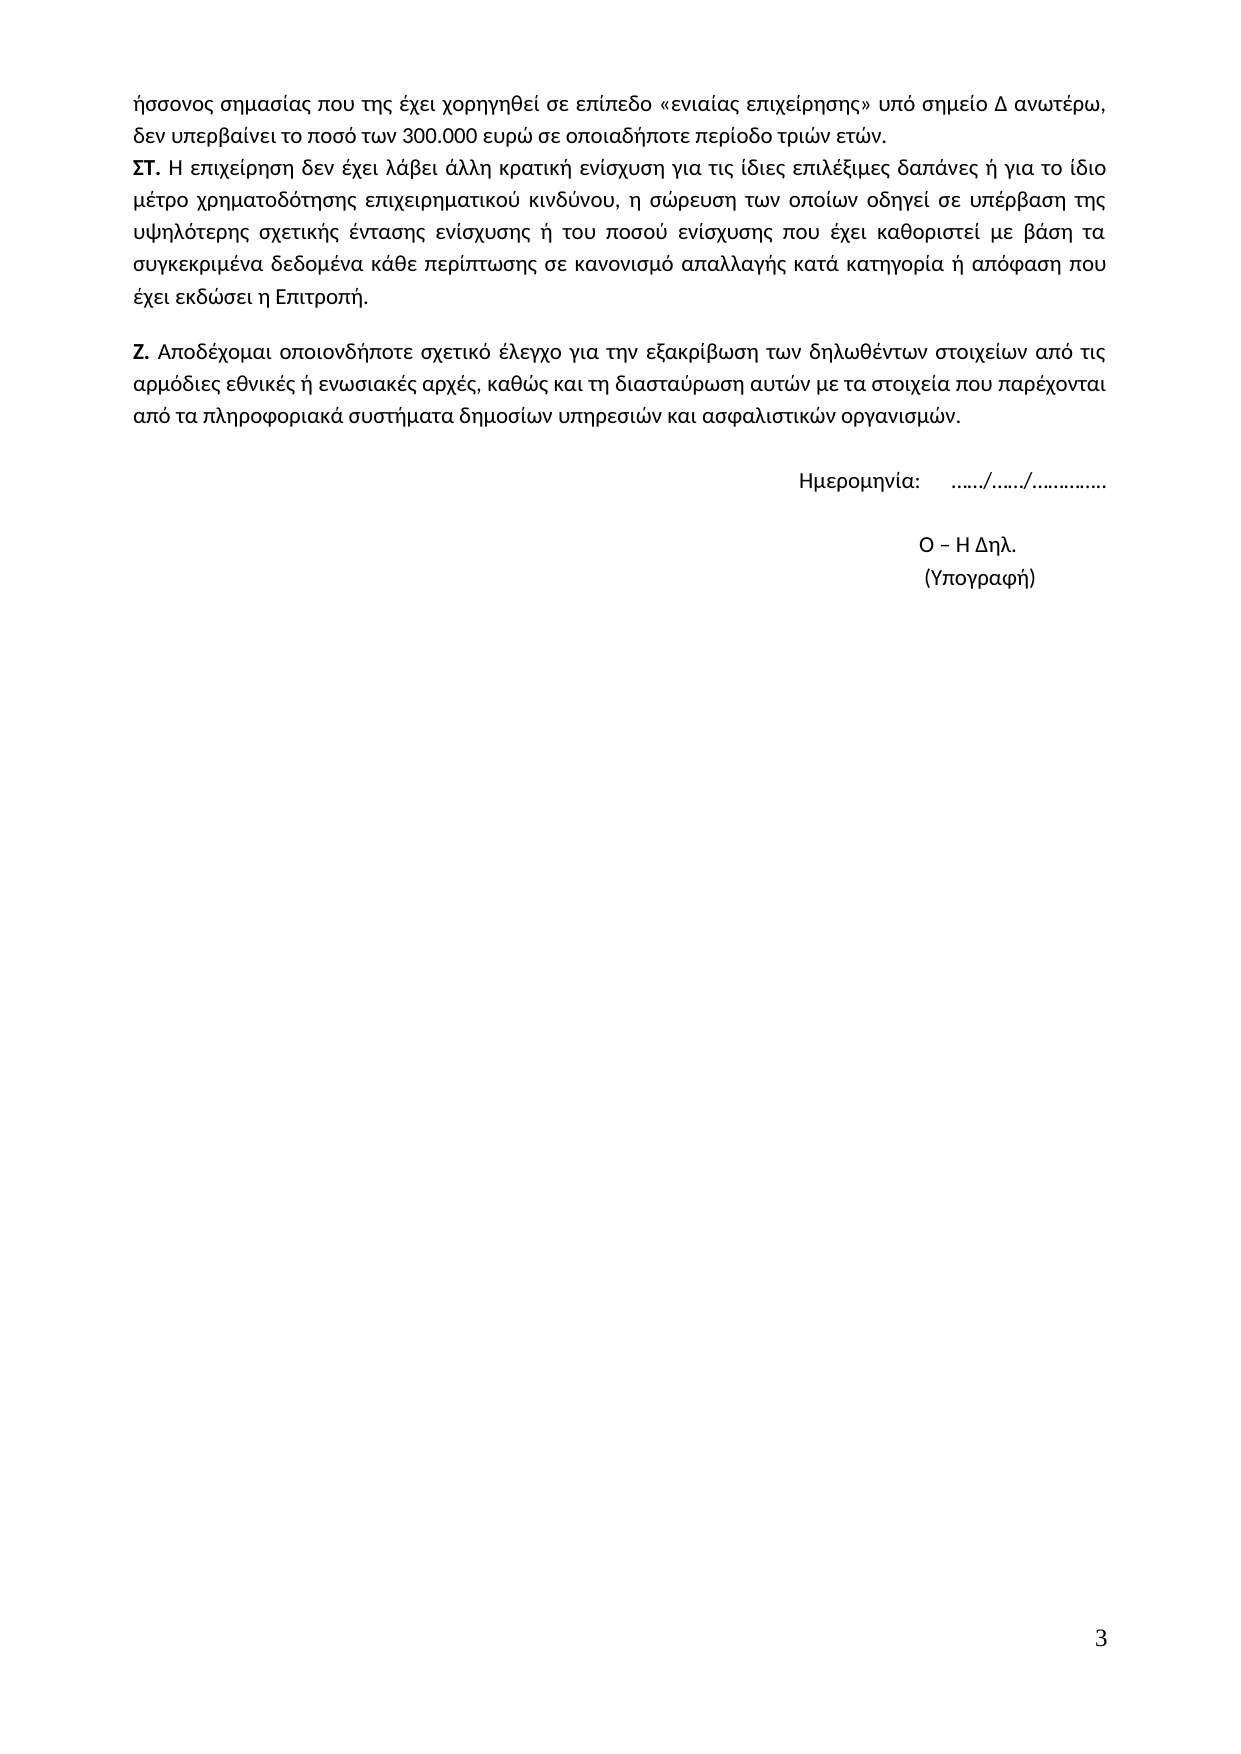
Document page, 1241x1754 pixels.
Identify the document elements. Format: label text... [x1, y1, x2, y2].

text Ζ. Αποδέχομαι οποιονδήποτε σχετικό έλεγχο για την εξακρίβωση των δηλωθέντων στοιχείων από τις αρμόδιες εθνικές ή ενωσιακές αρχές, καθώς και τη διασταύρωση αυτών με τα στοιχεία που παρέχονται από τα πληροφοριακά συστήματα δημοσίων υπηρεσιών και ασφαλιστικών οργανισμών. [133, 337, 1107, 430]
text Ημερομηνία: ……/……/………….. [133, 466, 1107, 494]
text ΣΤ. Η επιχείρηση δεν έχει λάβει άλλη κρατική ενίσχυση για τις ίδιες επιλέξιμες δαπάνες ή για το ίδιο μέτρο χρηματοδότησης επιχειρηματικού κινδύνου, η σώρευση των οποίων οδηγεί σε υπέρβαση της υψηλότερης σχετικής έντασης ενίσχυσης ή του ποσού ενίσχυσης που έχει καθοριστεί με βάση τα συγκεκριμένα δεδομένα κάθε περίπτωσης σε κανονισμό απαλλαγής κατά κατηγορία ή απόφαση που έχει εκδώσει η Επιτροπή. [133, 153, 1107, 310]
text (Υπογραφή) [883, 563, 1107, 591]
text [133, 89, 1107, 149]
text Ο – Η Δηλ. [883, 530, 1107, 558]
